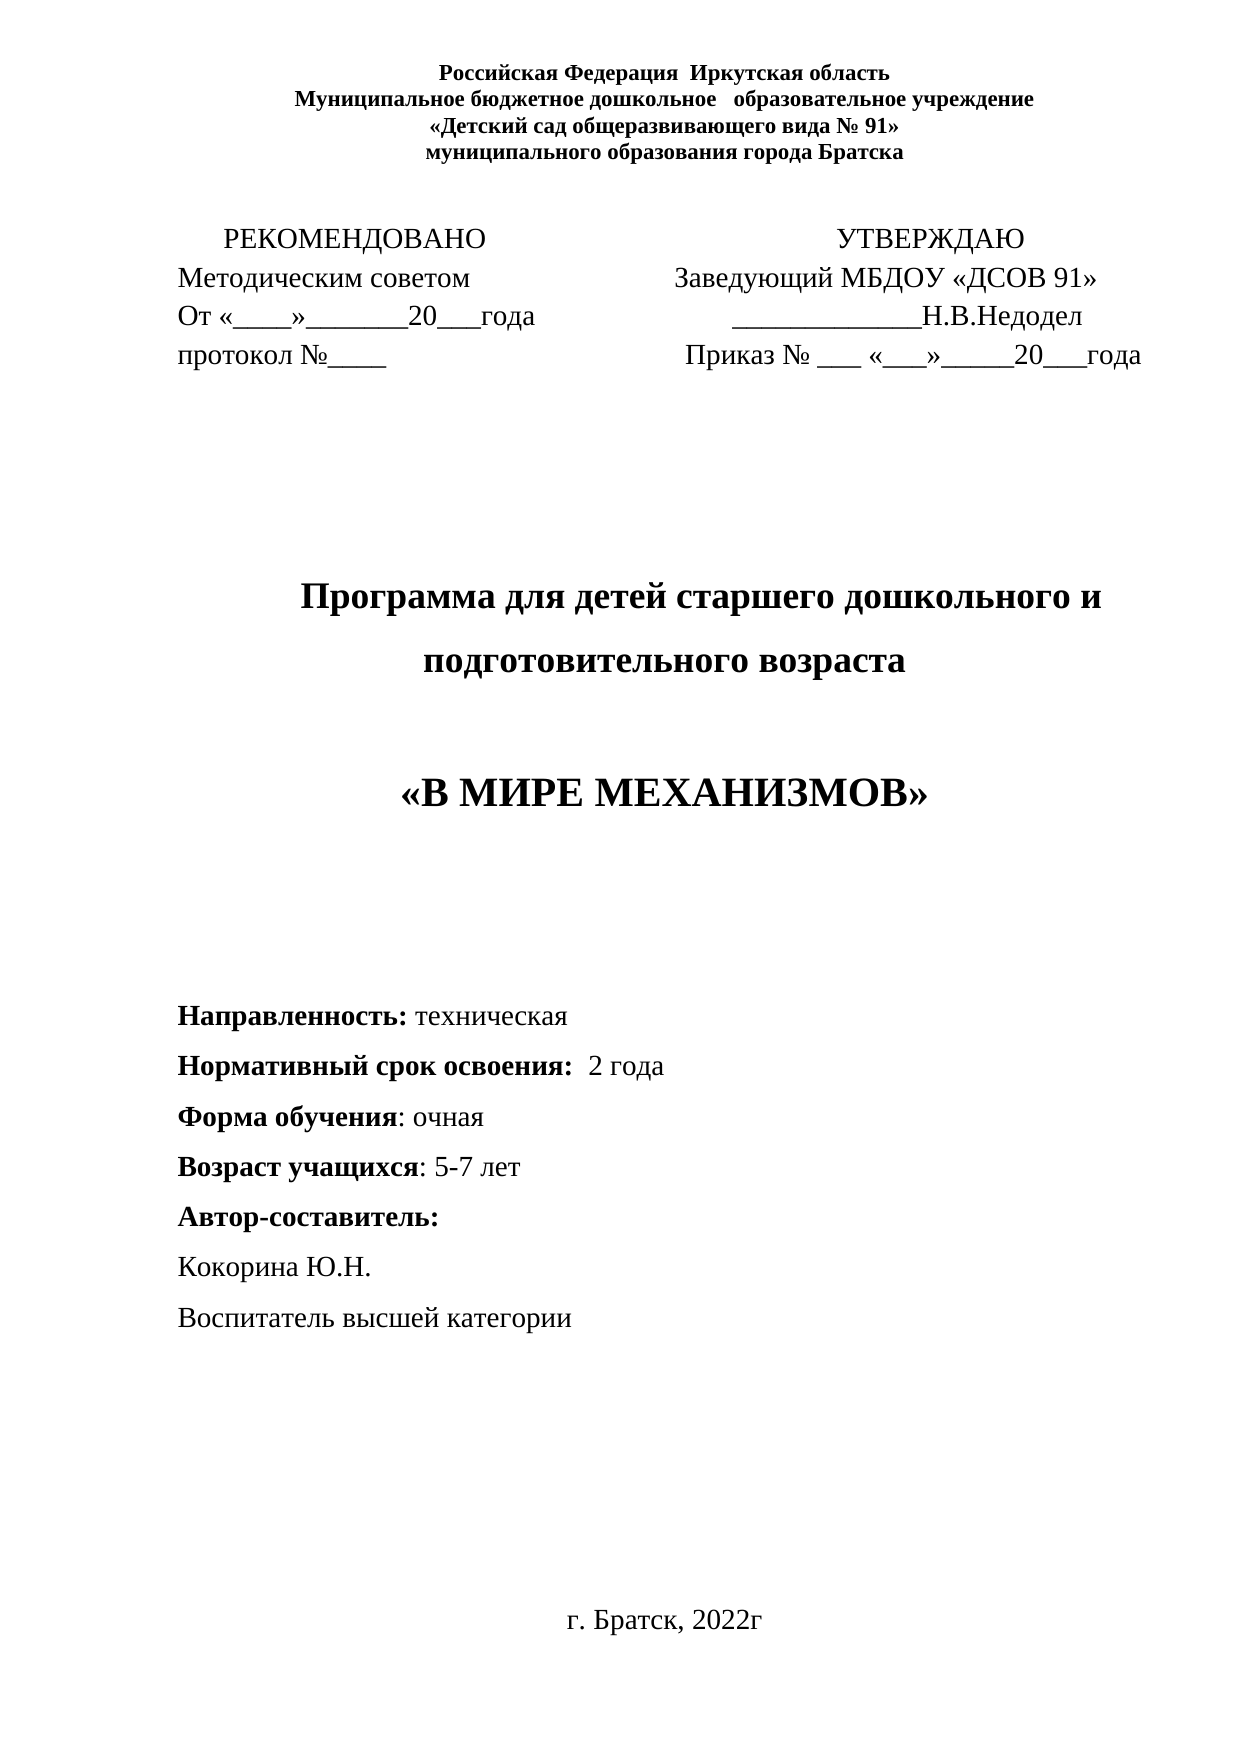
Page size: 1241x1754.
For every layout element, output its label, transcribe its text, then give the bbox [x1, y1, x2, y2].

text Программа для детей старшего дошкольного и подготовительного возраста [177, 573, 1152, 681]
text Методическим советом Заведующий МБДОУ «ДСОВ 91» [177, 260, 1152, 293]
text Нормативный срок освоения: 2 года [177, 1048, 1152, 1082]
text г. Братск, 2022г [177, 1602, 1152, 1635]
text Возраст учащихся: 5-7 лет [177, 1149, 1152, 1182]
text протокол №____ Приказ № ___ «___»_____20___года [177, 337, 1152, 370]
text муниципального образования города Братска [177, 138, 1152, 164]
text Муниципальное бюджетное дошкольное образовательное учреждение [177, 85, 1152, 112]
text Воспитатель высшей категории [177, 1300, 1152, 1333]
text Автор-составитель: [177, 1199, 1152, 1233]
text «Детский сад общеразвивающего вида № 91» [177, 112, 1152, 138]
text РЕКОМЕНДОВАНО УТВЕРЖДАЮ [177, 221, 1152, 255]
text Направленность: техническая [177, 998, 1152, 1032]
text Кокорина Ю.Н. [177, 1249, 1152, 1283]
text Российская Федерация Иркутская область [177, 59, 1152, 85]
text Форма обучения: очная [177, 1099, 1152, 1132]
text «В МИРЕ МЕХАНИЗМОВ» [177, 767, 1152, 815]
text От «____»_______20___года _____________Н.В.Недодел [177, 298, 1152, 332]
